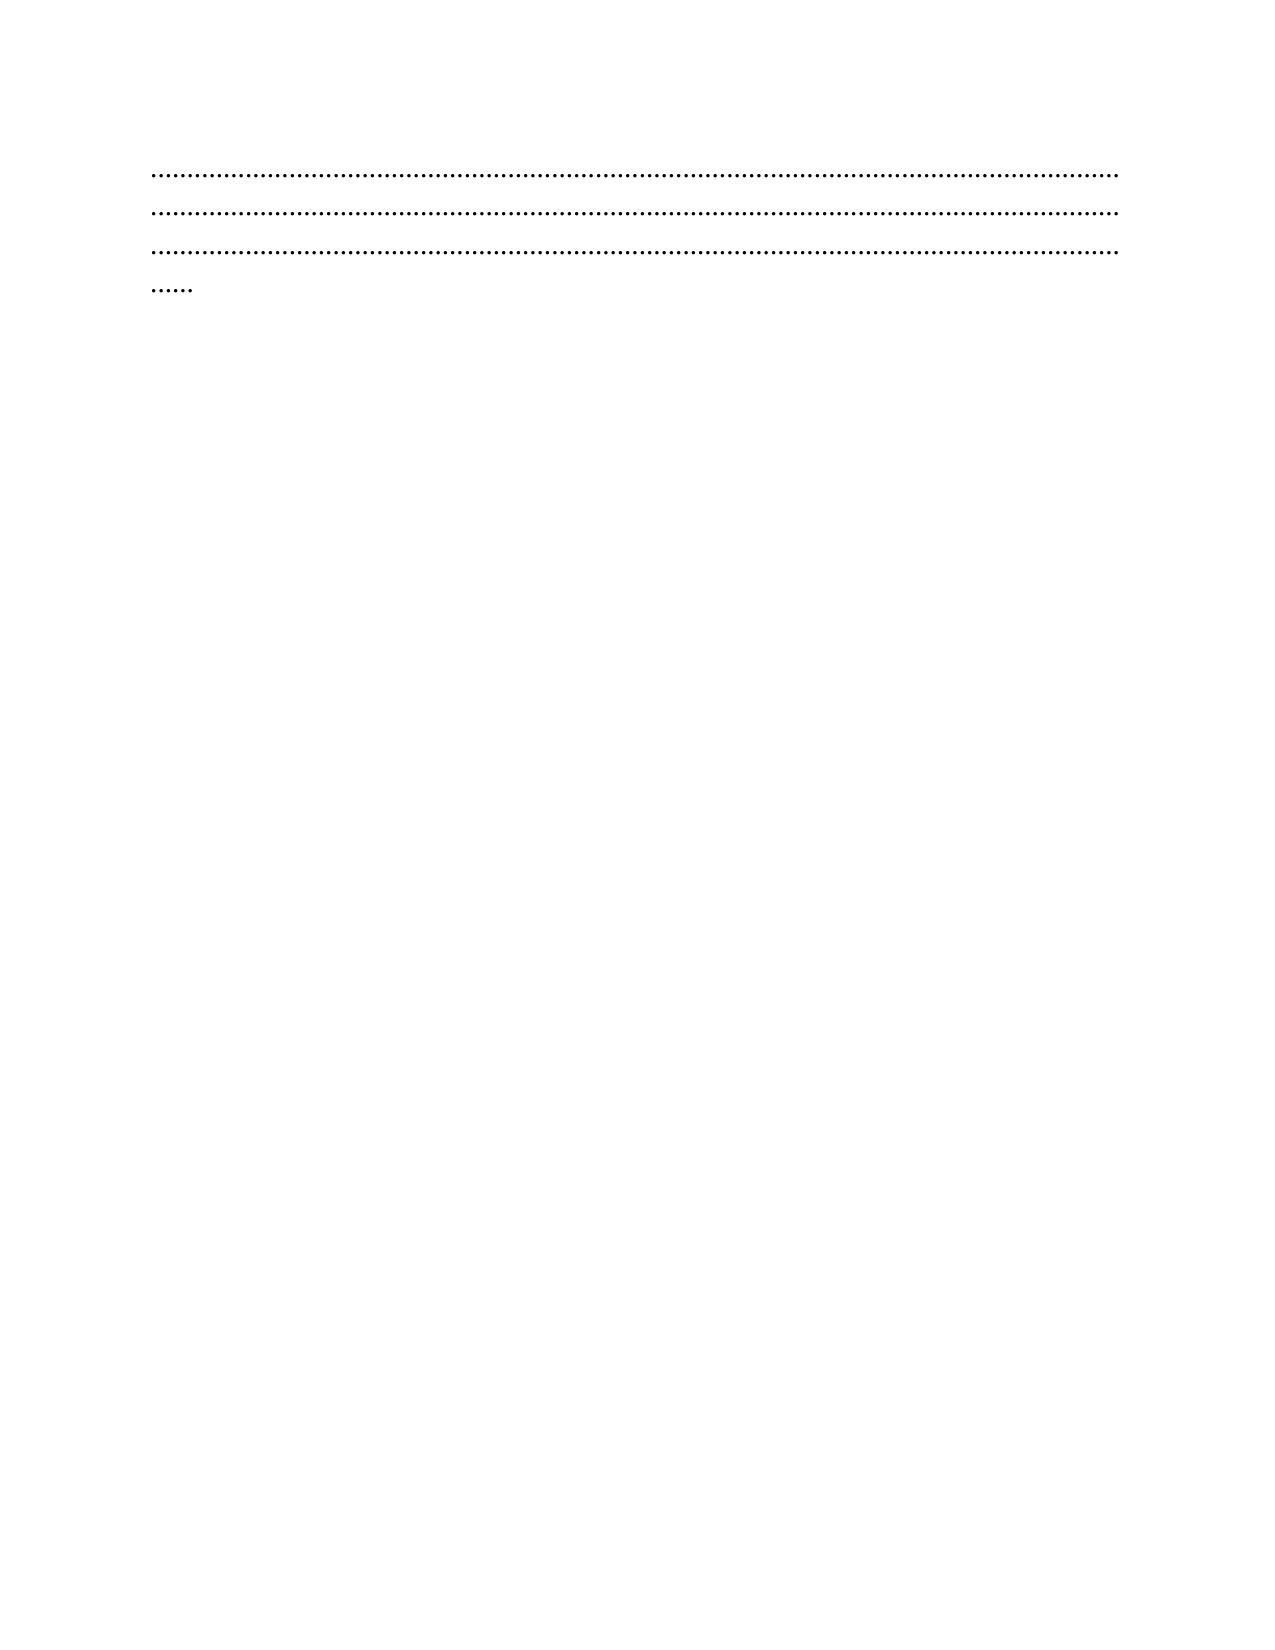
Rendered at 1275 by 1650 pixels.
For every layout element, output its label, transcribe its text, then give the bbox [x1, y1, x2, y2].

text ..................................................................................................................................................................................................................................................................................................................................................................................................................... [150, 150, 1125, 299]
